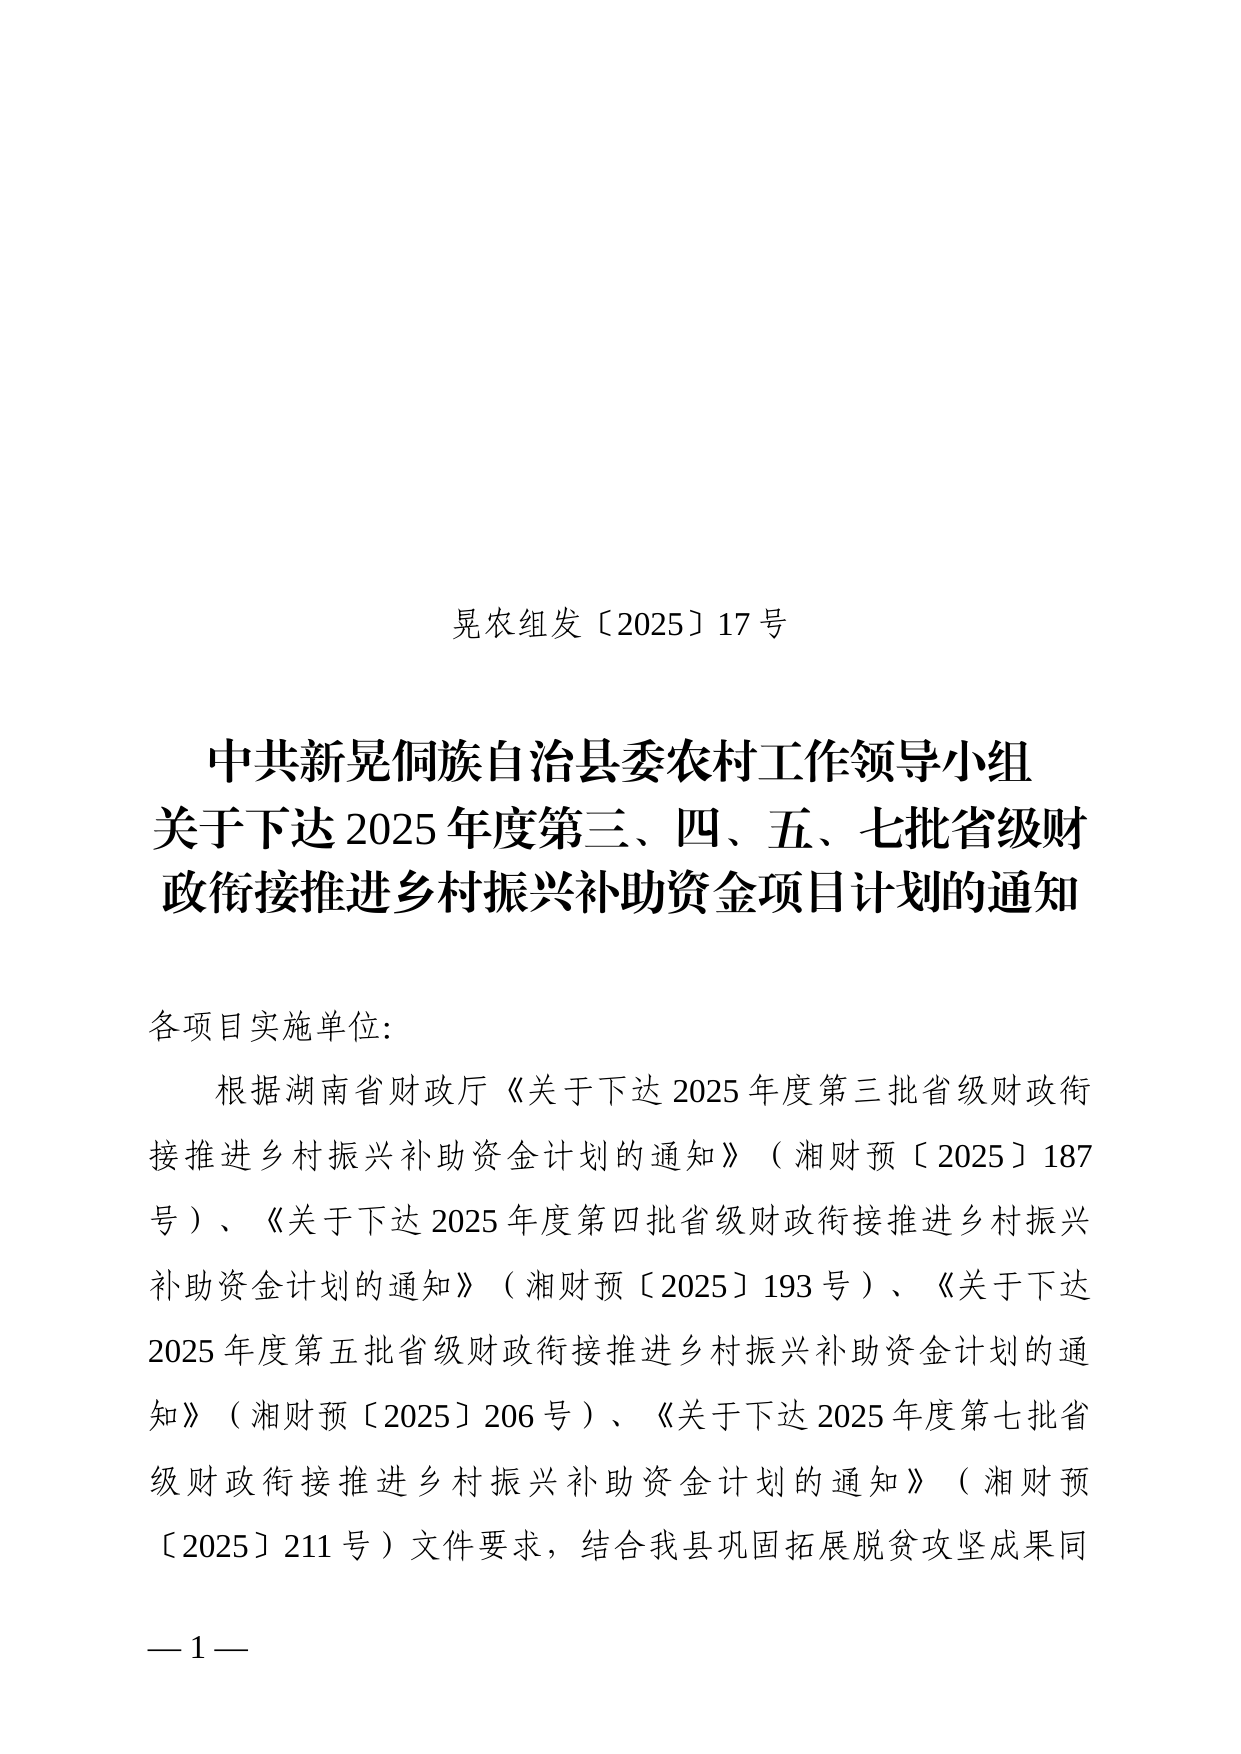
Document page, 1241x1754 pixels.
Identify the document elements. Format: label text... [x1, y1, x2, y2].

text 中共新晃侗族自治县委农村工作领导小组 [148, 732, 1093, 797]
text 关于下达2025年度第三、四、五、七批省级财政衔接推进乡村振兴补助资金项目计划的通知 [148, 797, 1093, 927]
text 各项目实施单位： [148, 992, 1093, 1057]
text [148, 1057, 1093, 1577]
text 晃农组发〔2025〕17号 [148, 589, 1093, 654]
